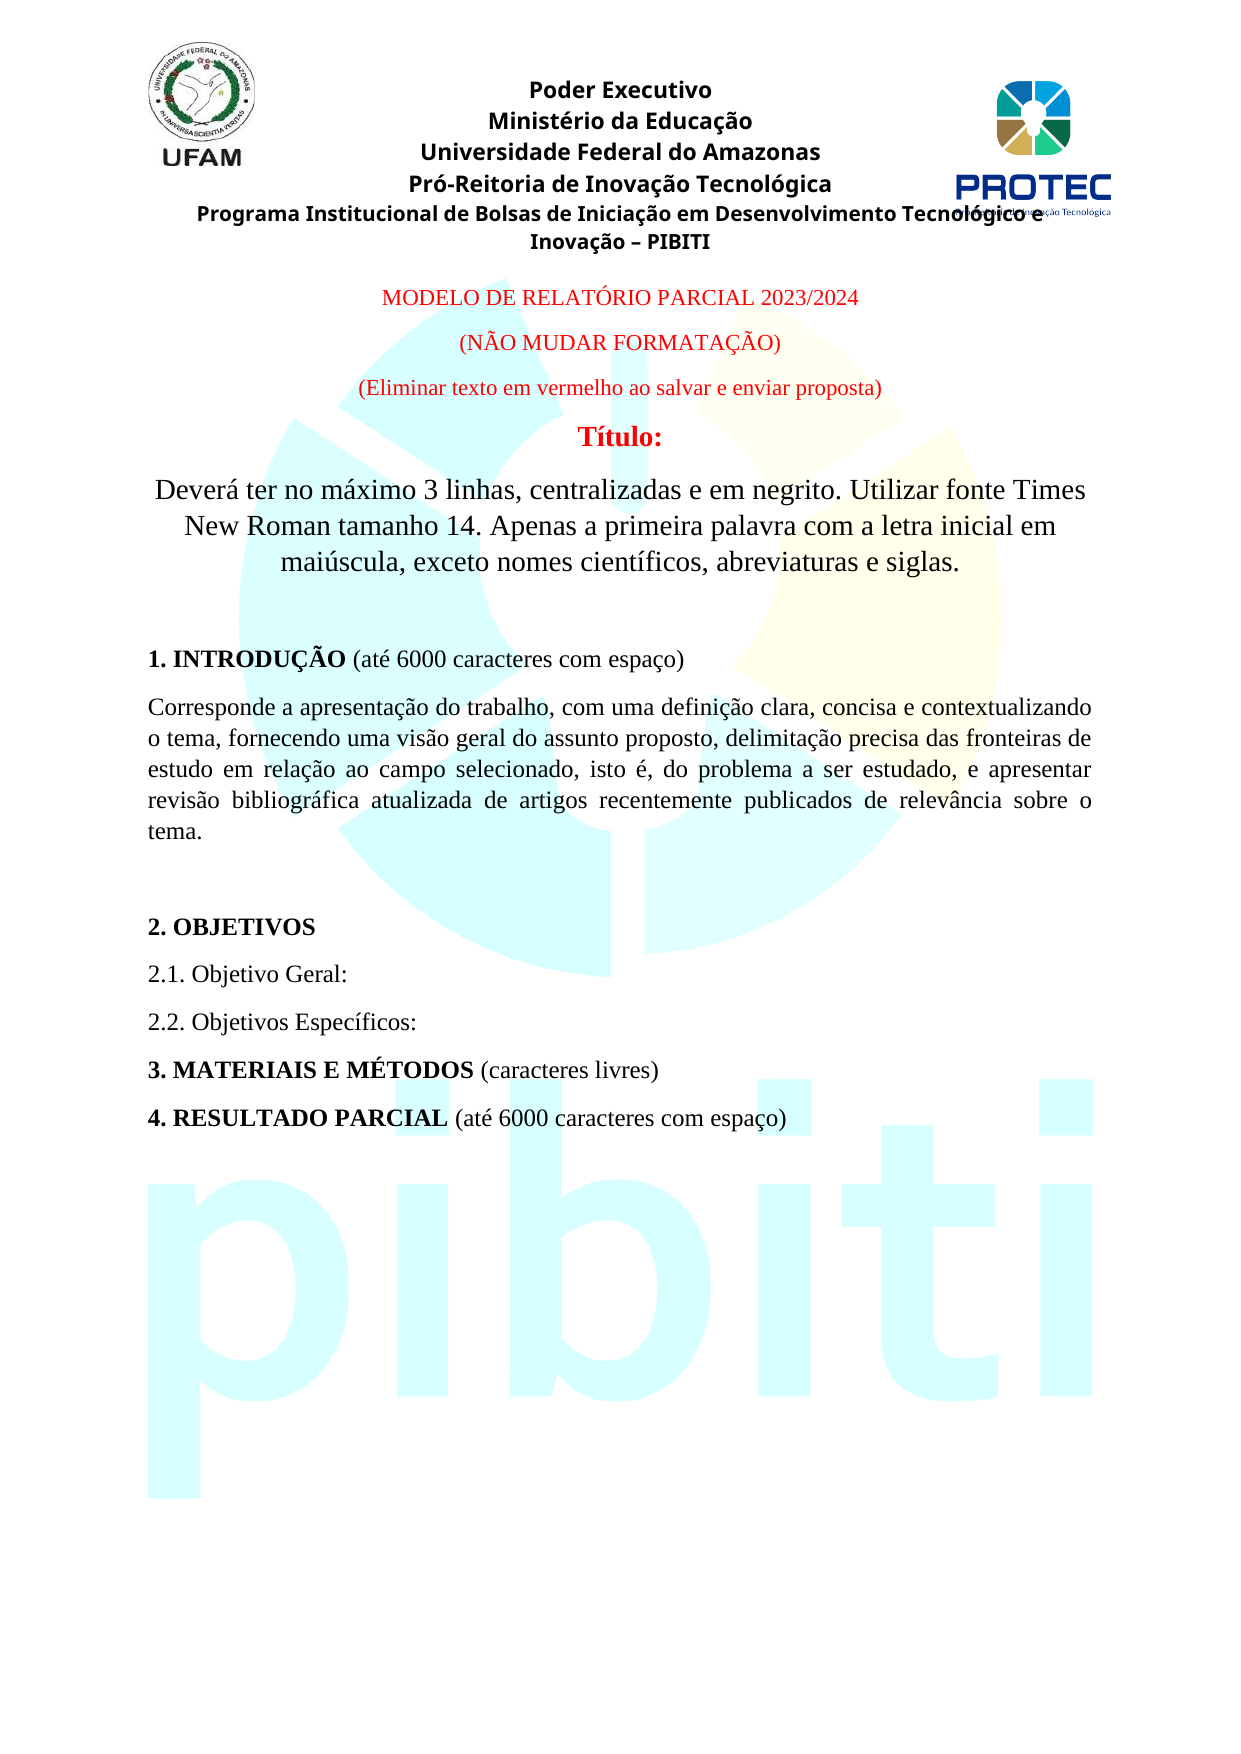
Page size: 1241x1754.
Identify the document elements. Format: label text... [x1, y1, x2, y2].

text 2.1. Objetivo Geral: [148, 959, 1093, 988]
text Título: [148, 419, 1093, 452]
text (NÃO MUDAR FORMATAÇÃO) [148, 329, 1093, 355]
text 3. MATERIAIS E MÉTODOS (caracteres livres) [148, 1055, 1093, 1084]
picture [956, 81, 1111, 217]
text MODELO DE RELATÓRIO PARCIAL 2023/2024 [148, 284, 1093, 310]
text 1. INTRODUÇÃO (até 6000 caracteres com espaço) [148, 644, 1093, 673]
text Deverá ter no máximo 3 linhas, centralizadas e em negrito. Utilizar fonte Times New Roman tamanho 14. Apenas a primeira palavra com a letra inicial em maiúscula, exceto nomes científicos, abreviaturas e siglas. [148, 472, 1093, 578]
text (Eliminar texto em vermelho ao salvar e enviar proposta) [148, 374, 1093, 400]
text 4. RESULTADO PARCIAL (até 6000 caracteres com espaço) [148, 1103, 1093, 1131]
text 2. OBJETIVOS [148, 912, 1093, 941]
picture [148, 42, 255, 166]
text Corresponde a apresentação do trabalho, com uma definição clara, concisa e contextualizando o tema, fornecendo uma visão geral do assunto proposto, delimitação precisa das fronteiras de estudo em relação ao campo selecionado, isto é, do problema a ser estudado, e apresentar revisão bibliográfica atualizada de artigos recentemente publicados de relevância sobre o tema. [148, 692, 1093, 845]
text 2.2. Objetivos Específicos: [148, 1007, 1093, 1036]
